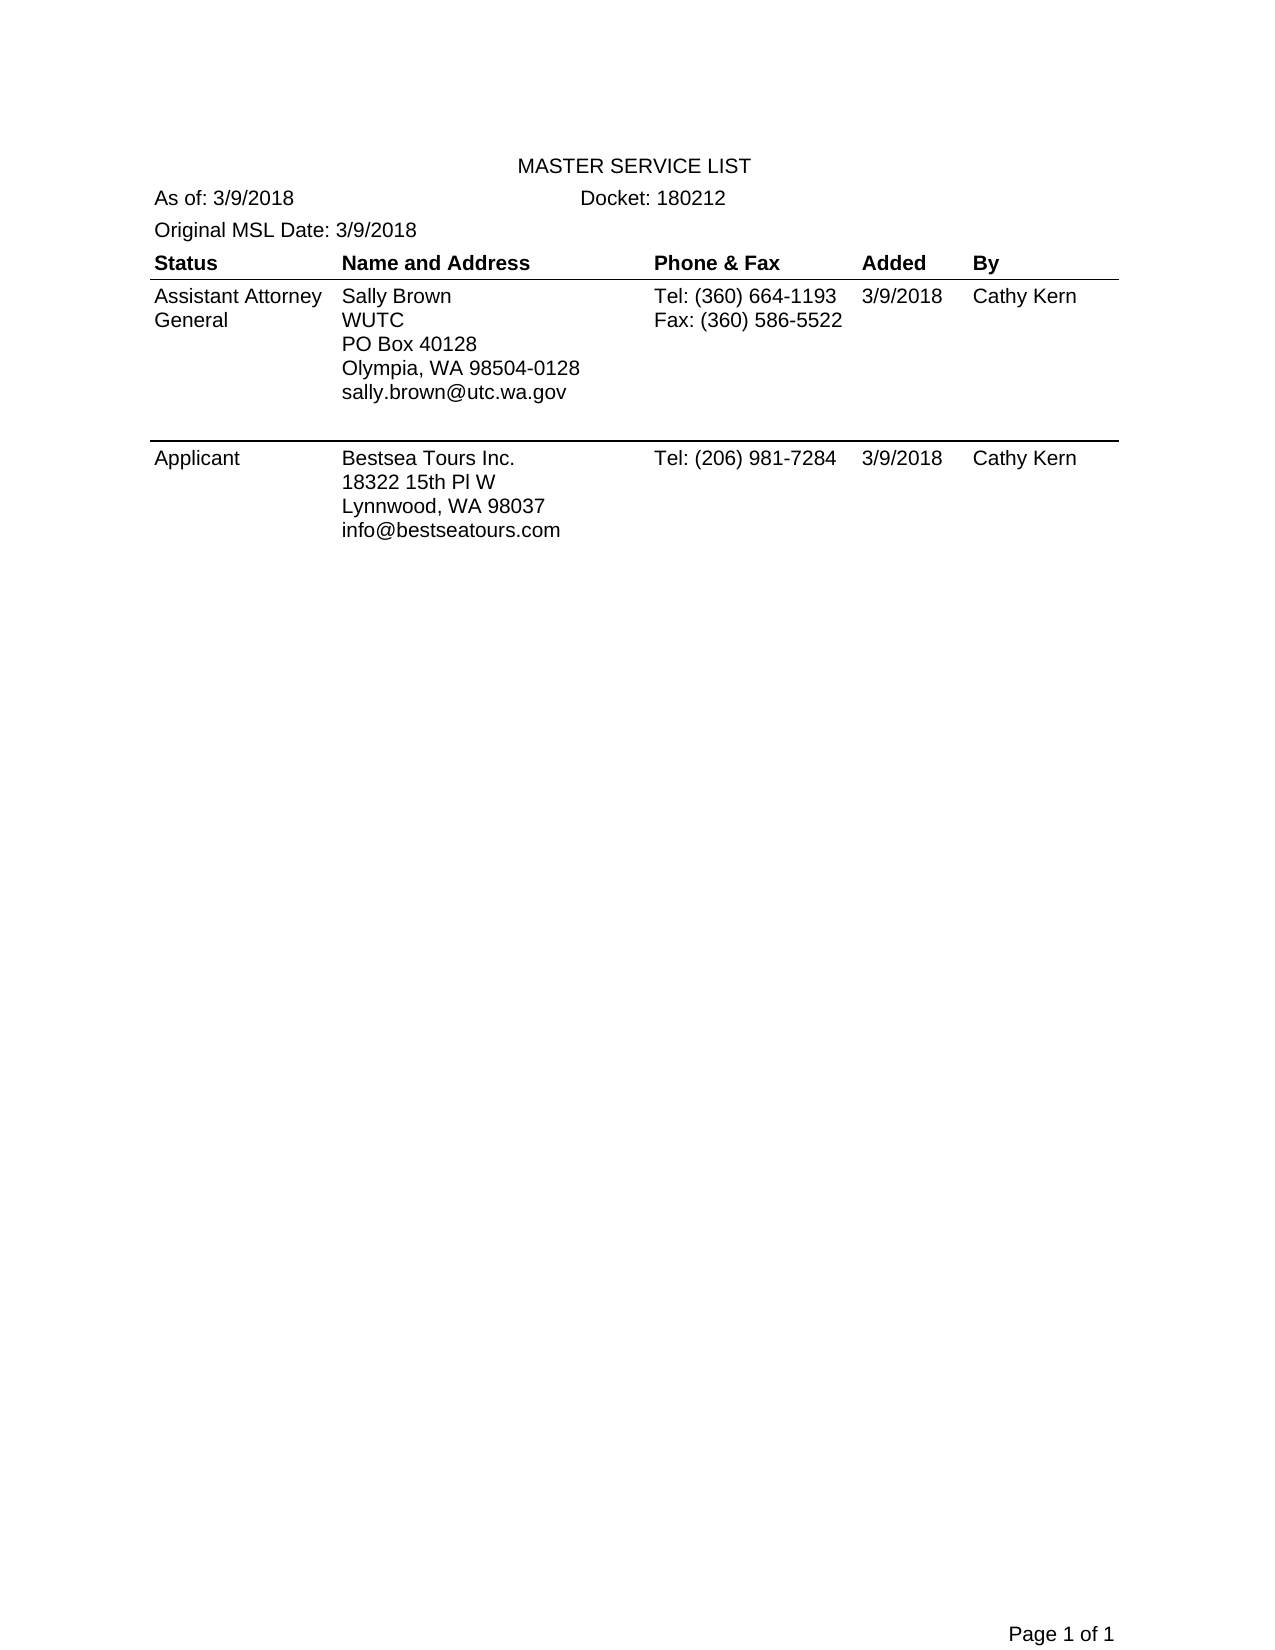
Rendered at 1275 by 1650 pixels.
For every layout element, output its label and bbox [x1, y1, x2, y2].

table_header [150, 442, 1119, 578]
table_header [150, 150, 1119, 279]
table_header [150, 280, 1119, 440]
